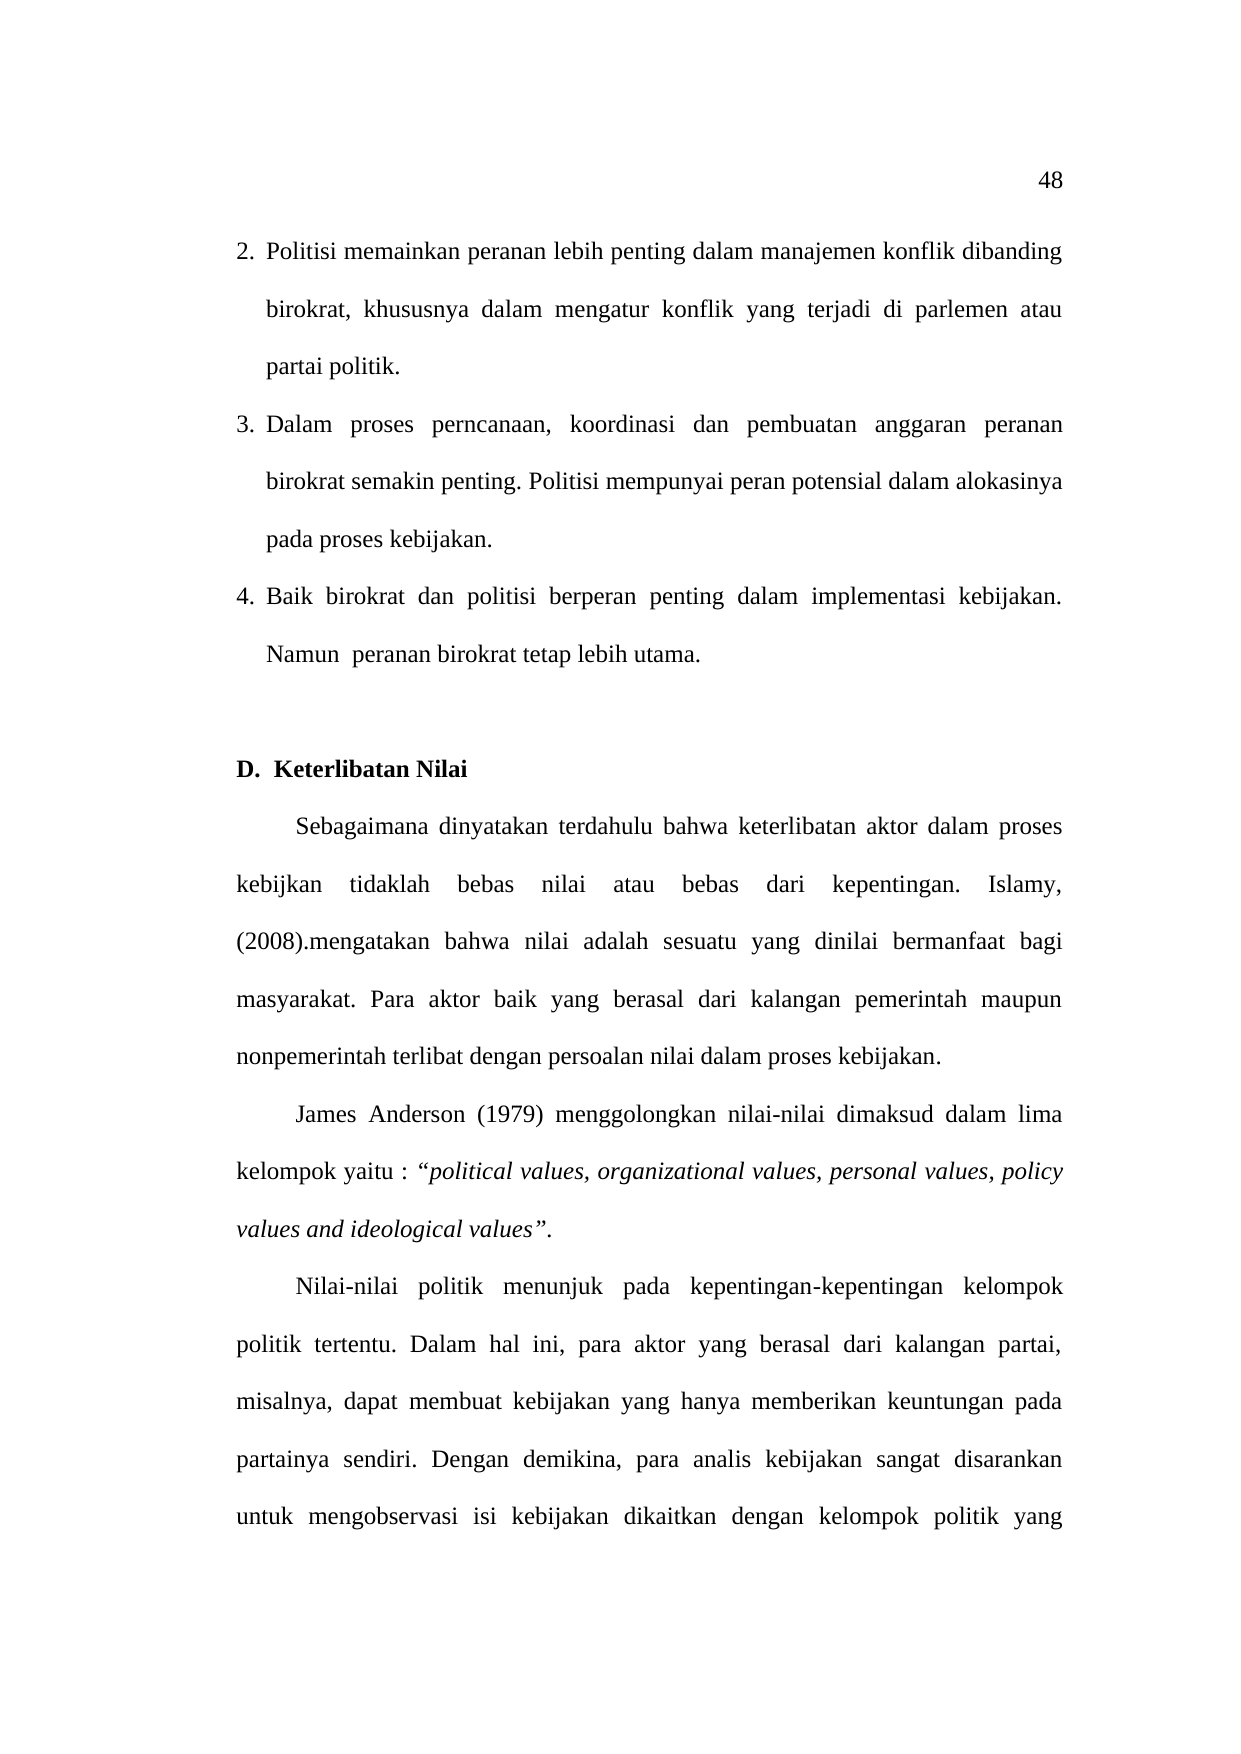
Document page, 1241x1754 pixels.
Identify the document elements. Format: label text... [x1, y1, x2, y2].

list Sebagaimana dinyatakan terdahulu bahwa keterlibatan aktor dalam proses kebijkan tidaklah bebas nilai atau bebas dari kepentingan. Islamy, (2008).mengatakan bahwa nilai adalah sesuatu yang dinilai bermanfaat bagi masyarakat. Para aktor baik yang berasal dari kalangan pemerintah maupun nonpemerintah terlibat dengan persoalan nilai dalam proses kebijakan. [236, 811, 1063, 1070]
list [236, 1271, 1063, 1530]
list Dalam proses perncanaan, koordinasi dan pembuatan anggaran peranan birokrat semakin penting. Politisi mempunyai peran potensial dalam alokasinya pada proses kebijakan. [236, 409, 1063, 552]
list Politisi memainkan peranan lebih penting dalam manajemen konflik dibanding birokrat, khususnya dalam mengatur konflik yang terjadi di parlemen atau partai politik. [236, 236, 1063, 380]
list James Anderson (1979) menggolongkan nilai-nilai dimaksud dalam lima kelompok yaitu : “political values, organizational values, personal values, policy values and ideological values”. [236, 1099, 1063, 1242]
list Baik birokrat dan politisi berperan penting dalam implementasi kebijakan. Namun peranan birokrat tetap lebih utama. [236, 581, 1063, 667]
list Keterlibatan Nilai [236, 754, 1063, 782]
